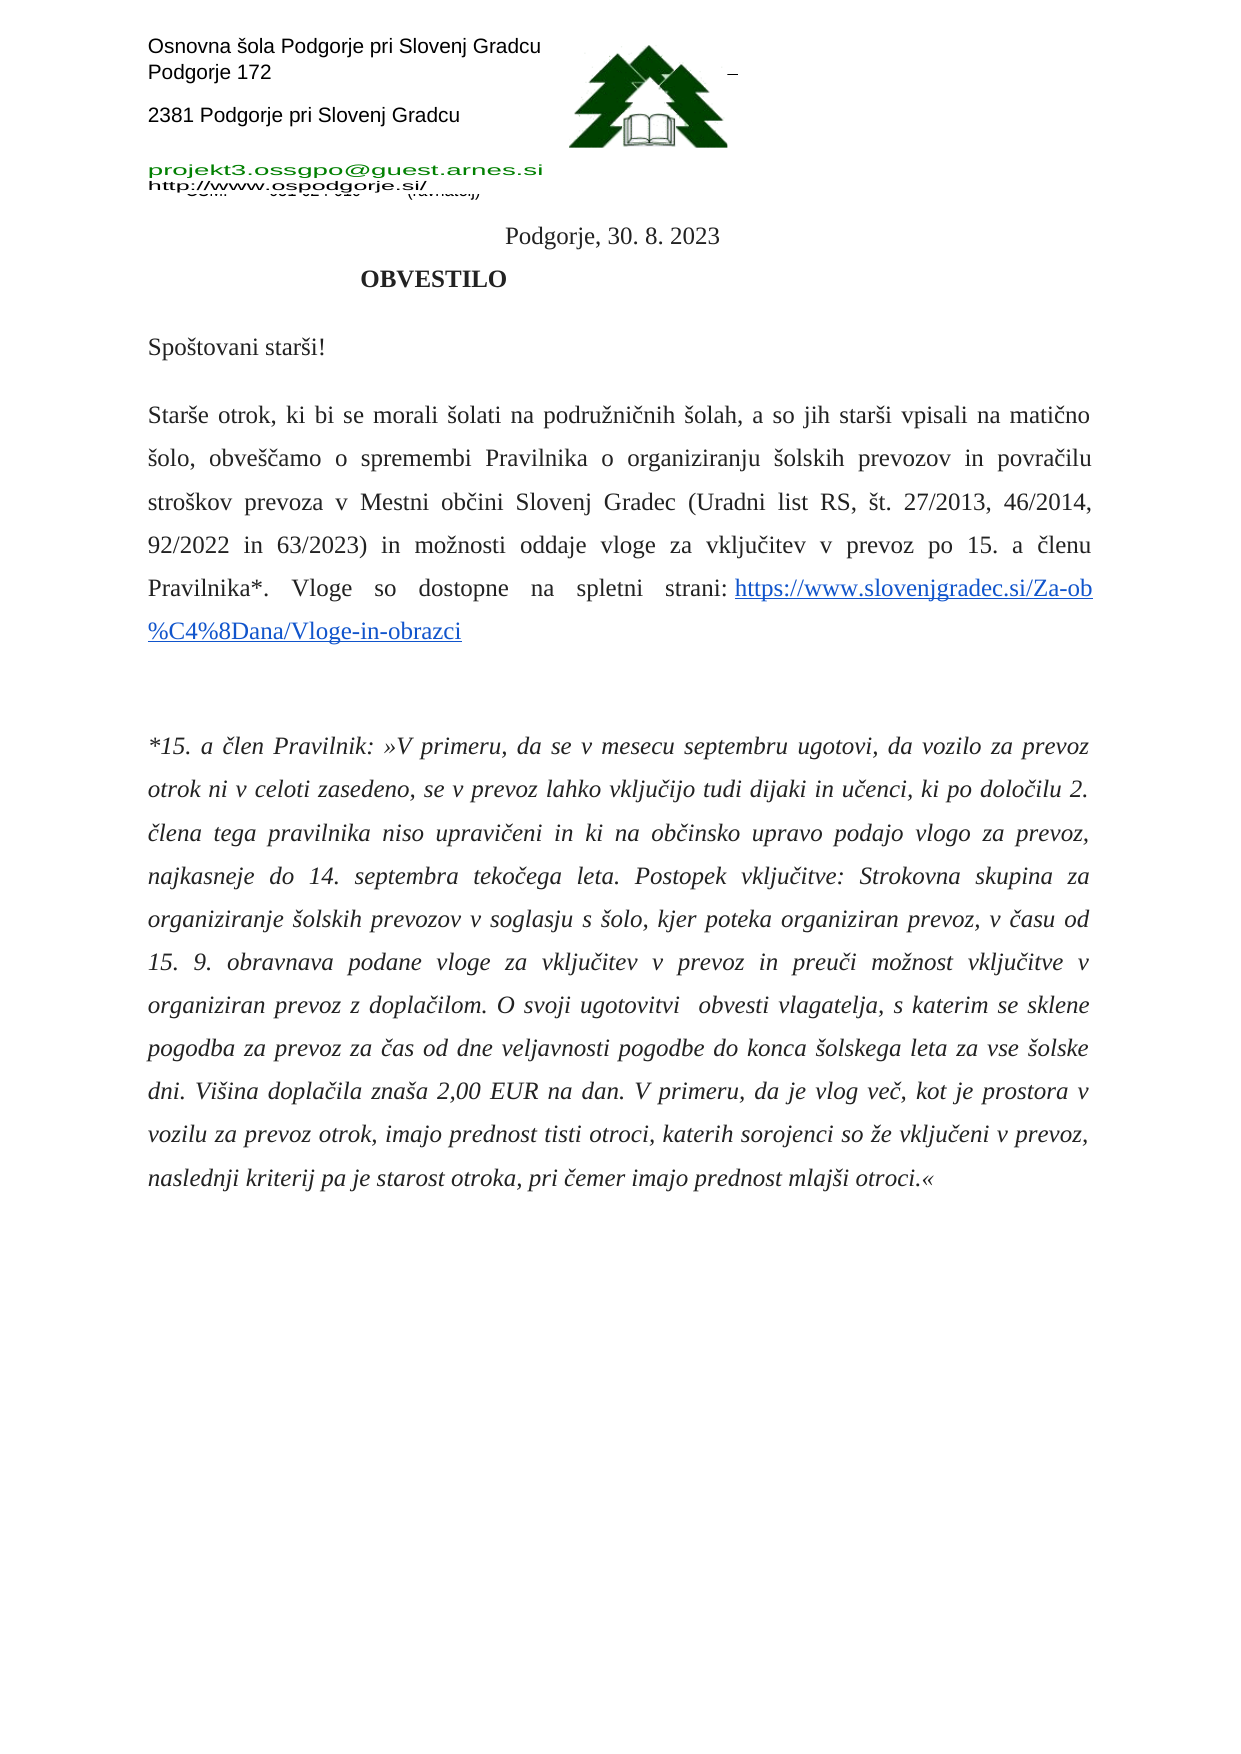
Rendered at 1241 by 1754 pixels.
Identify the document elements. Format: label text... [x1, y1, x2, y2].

text OBVESTILO [148, 264, 1093, 293]
text Spoštovani starši! [148, 332, 1093, 361]
text *15. a člen Pravilnik: »V primeru, da se v mesecu septembru ugotovi, da vozilo za prevoz otrok ni v celoti zasedeno, se v prevoz lahko vključijo tudi dijaki in učenci, ki po določilu 2. člena tega pravilnika niso upravičeni in ki na občinsko upravo podajo vlogo za prevoz, najkasneje do 14. septembra tekočega leta. Postopek vključitve: Strokovna skupina za organiziranje šolskih prevozov v soglasju s šolo, kjer poteka organiziran prevoz, v času od 15. 9. obravnava podane vloge za vključitev v prevoz in preuči možnost vključitve v organiziran prevoz z doplačilom. O svoji ugotovitvi obvesti vlagatelja, s katerim se sklene pogodba za prevoz za čas od dne veljavnosti pogodbe do konca šolskega leta za vse šolske dni. Višina doplačila znaša 2,00 EUR na dan. V primeru, da je vlog več, kot je prostora v vozilu za prevoz otrok, imajo prednost tisti otroci, katerih sorojenci so že vključeni v prevoz, naslednji kriterij pa je starost otroka, pri čemer imajo prednost mlajši otroci.« [148, 731, 1093, 1191]
text Starše otrok, ki bi se morali šolati na podružničnih šolah, a so jih starši vpisali na matično šolo, obveščamo o spremembi Pravilnika o organiziranju šolskih prevozov in povračilu stroškov prevoza v Mestni občini Slovenj Gradec (Uradni list RS, št. 27/2013, 46/2014, 92/2022 in 63/2023) in možnosti oddaje vloge za vključitev v prevoz po 15. a členu Pravilnika*. Vloge so dostopne na spletni strani: https://www.slovenjgradec.si/Za-ob%C4%8Dana/Vloge-in-obrazci [148, 400, 1093, 645]
picture [569, 43, 728, 149]
text Podgorje, 30. 8. 2023 [148, 221, 738, 250]
